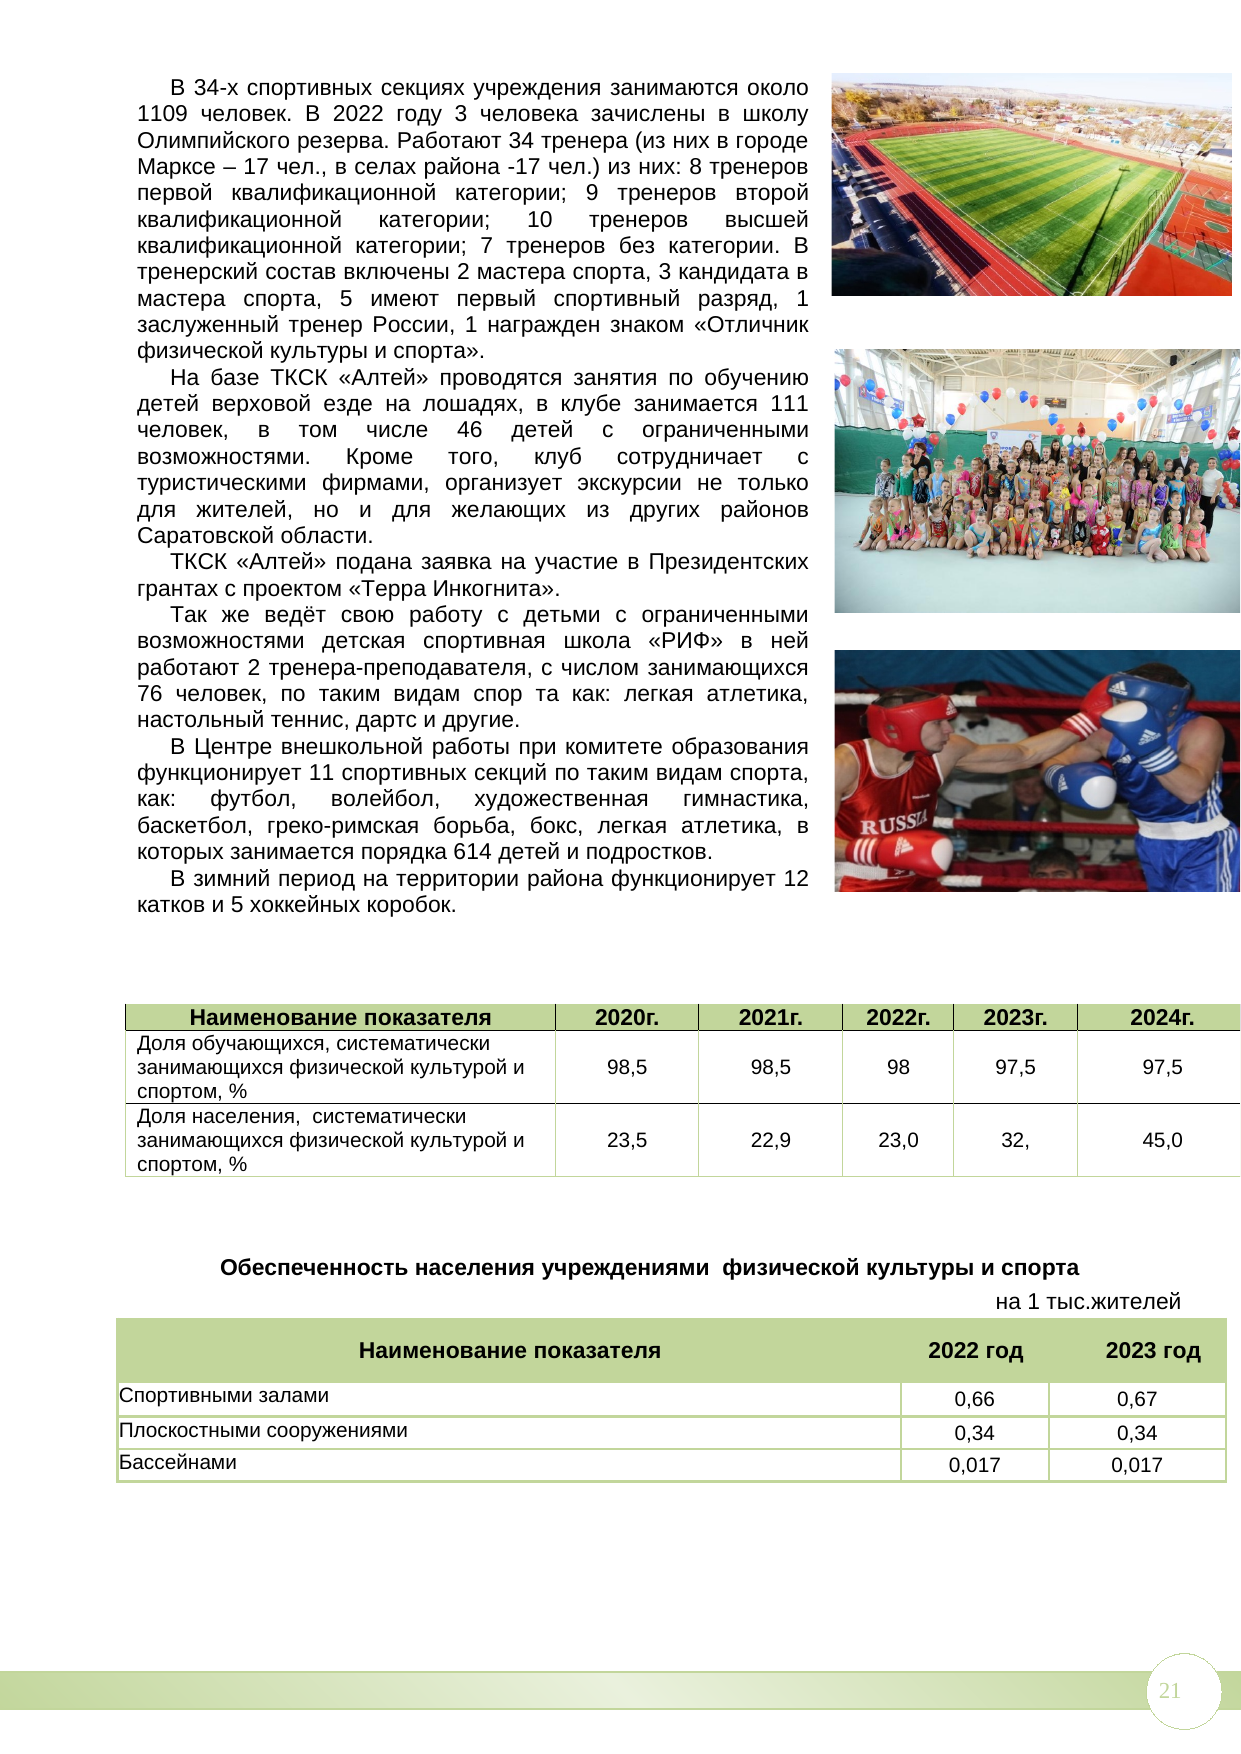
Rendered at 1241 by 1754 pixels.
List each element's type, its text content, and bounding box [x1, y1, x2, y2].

table_cell 97,5 [954, 1031, 1077, 1103]
table_cell 2023г. [954, 1004, 1077, 1030]
table_cell 45,0 [1078, 1104, 1240, 1176]
table_cell 2021г. [699, 1004, 842, 1030]
table_cell Спортивными залами [119, 1383, 900, 1415]
table_cell 2022г. [843, 1004, 953, 1030]
table_cell 22,9 [699, 1104, 842, 1176]
table_cell 98 [843, 1031, 953, 1103]
table_cell 0,017 [902, 1450, 1048, 1480]
table_cell 2024г. [1078, 1004, 1240, 1030]
table_cell 23,5 [556, 1104, 698, 1176]
table_cell Плоскостными сооружениями [119, 1418, 900, 1448]
table_cell Наименование показателя [126, 1004, 555, 1030]
text Обеспеченность населения учреждениями физической культуры и спорта [118, 1254, 1181, 1281]
table_cell 0,34 [1050, 1418, 1225, 1448]
table_cell 98,5 [699, 1031, 842, 1103]
table_cell [820, 74, 1240, 1003]
table_header 2023 год [1050, 1320, 1225, 1381]
table_cell Доля населения, систематически занимающихся физической культурой и спортом, % [126, 1104, 555, 1176]
table_cell 0,017 [1050, 1450, 1225, 1480]
table_cell Доля обучающихся, систематически занимающихся физической культурой и спортом, % [126, 1031, 555, 1103]
picture [834, 650, 1241, 892]
table_header 2022 год [902, 1320, 1048, 1381]
table_cell 97,5 [1078, 1031, 1240, 1103]
table_cell 98,5 [556, 1031, 698, 1103]
table_cell 0,34 [902, 1418, 1048, 1448]
table_cell 23,0 [843, 1104, 953, 1176]
picture [834, 349, 1241, 613]
text на 1 тыс.жителей [103, 1288, 1181, 1314]
table_cell 0,66 [902, 1383, 1048, 1415]
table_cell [126, 74, 820, 1003]
table_cell 0,67 [1050, 1383, 1225, 1415]
table_header Наименование показателя [119, 1320, 900, 1381]
table_cell Бассейнами [119, 1450, 900, 1480]
picture [831, 73, 1232, 296]
table_cell 2020г. [556, 1004, 698, 1030]
table_cell 32, [954, 1104, 1077, 1176]
